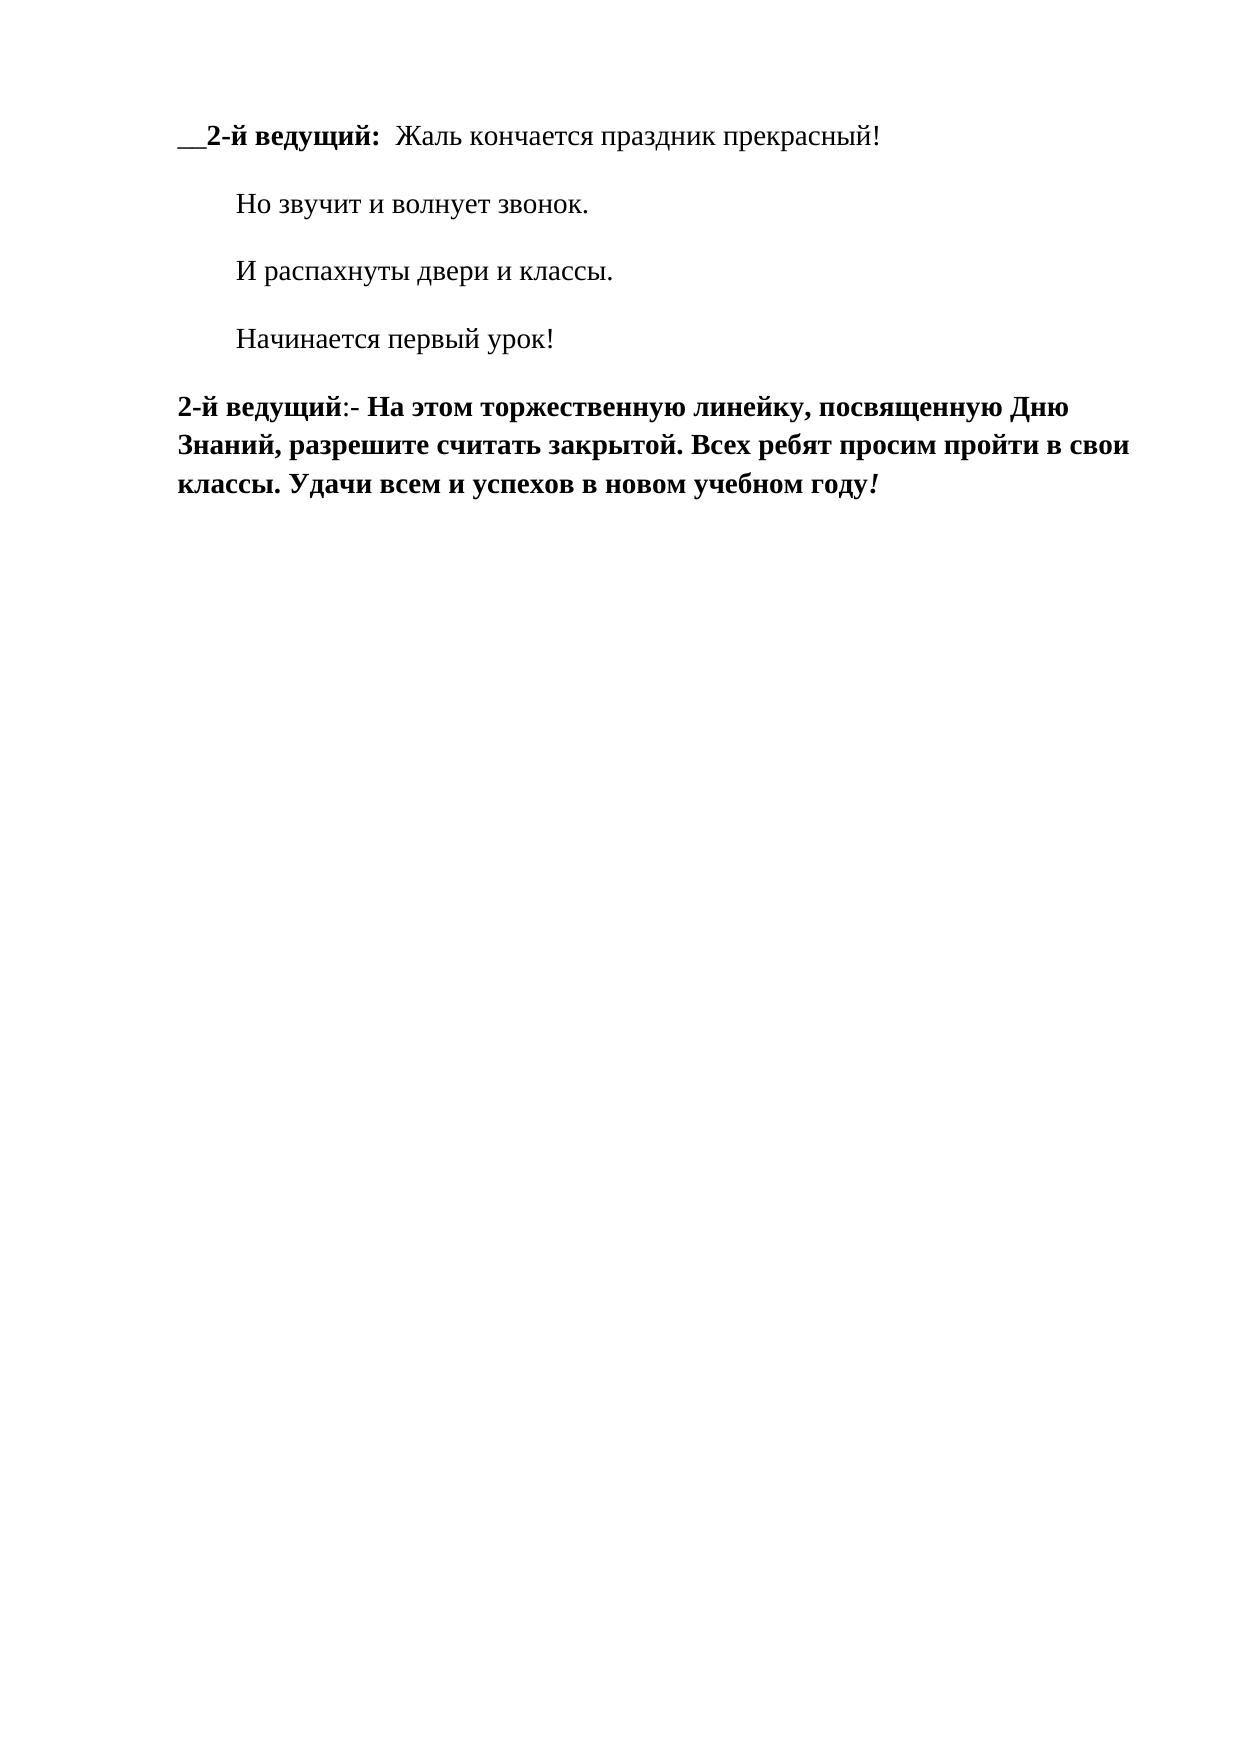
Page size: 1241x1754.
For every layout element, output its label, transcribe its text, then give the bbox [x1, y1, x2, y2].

text Но звучит и волнует звонок. [177, 186, 1152, 219]
text __2-й ведущий: Жаль кончается праздник прекрасный! [177, 118, 1152, 152]
text 2-й ведущий:- На этом торжественную линейку, посвященную Дню Знаний, разрешите считать закрытой. Всех ребят просим пройти в свои классы. Удачи всем и успехов в новом учебном году! [177, 389, 1152, 499]
text И распахнуты двери и классы. [177, 253, 1152, 287]
text Начинается первый урок! [177, 321, 1152, 355]
